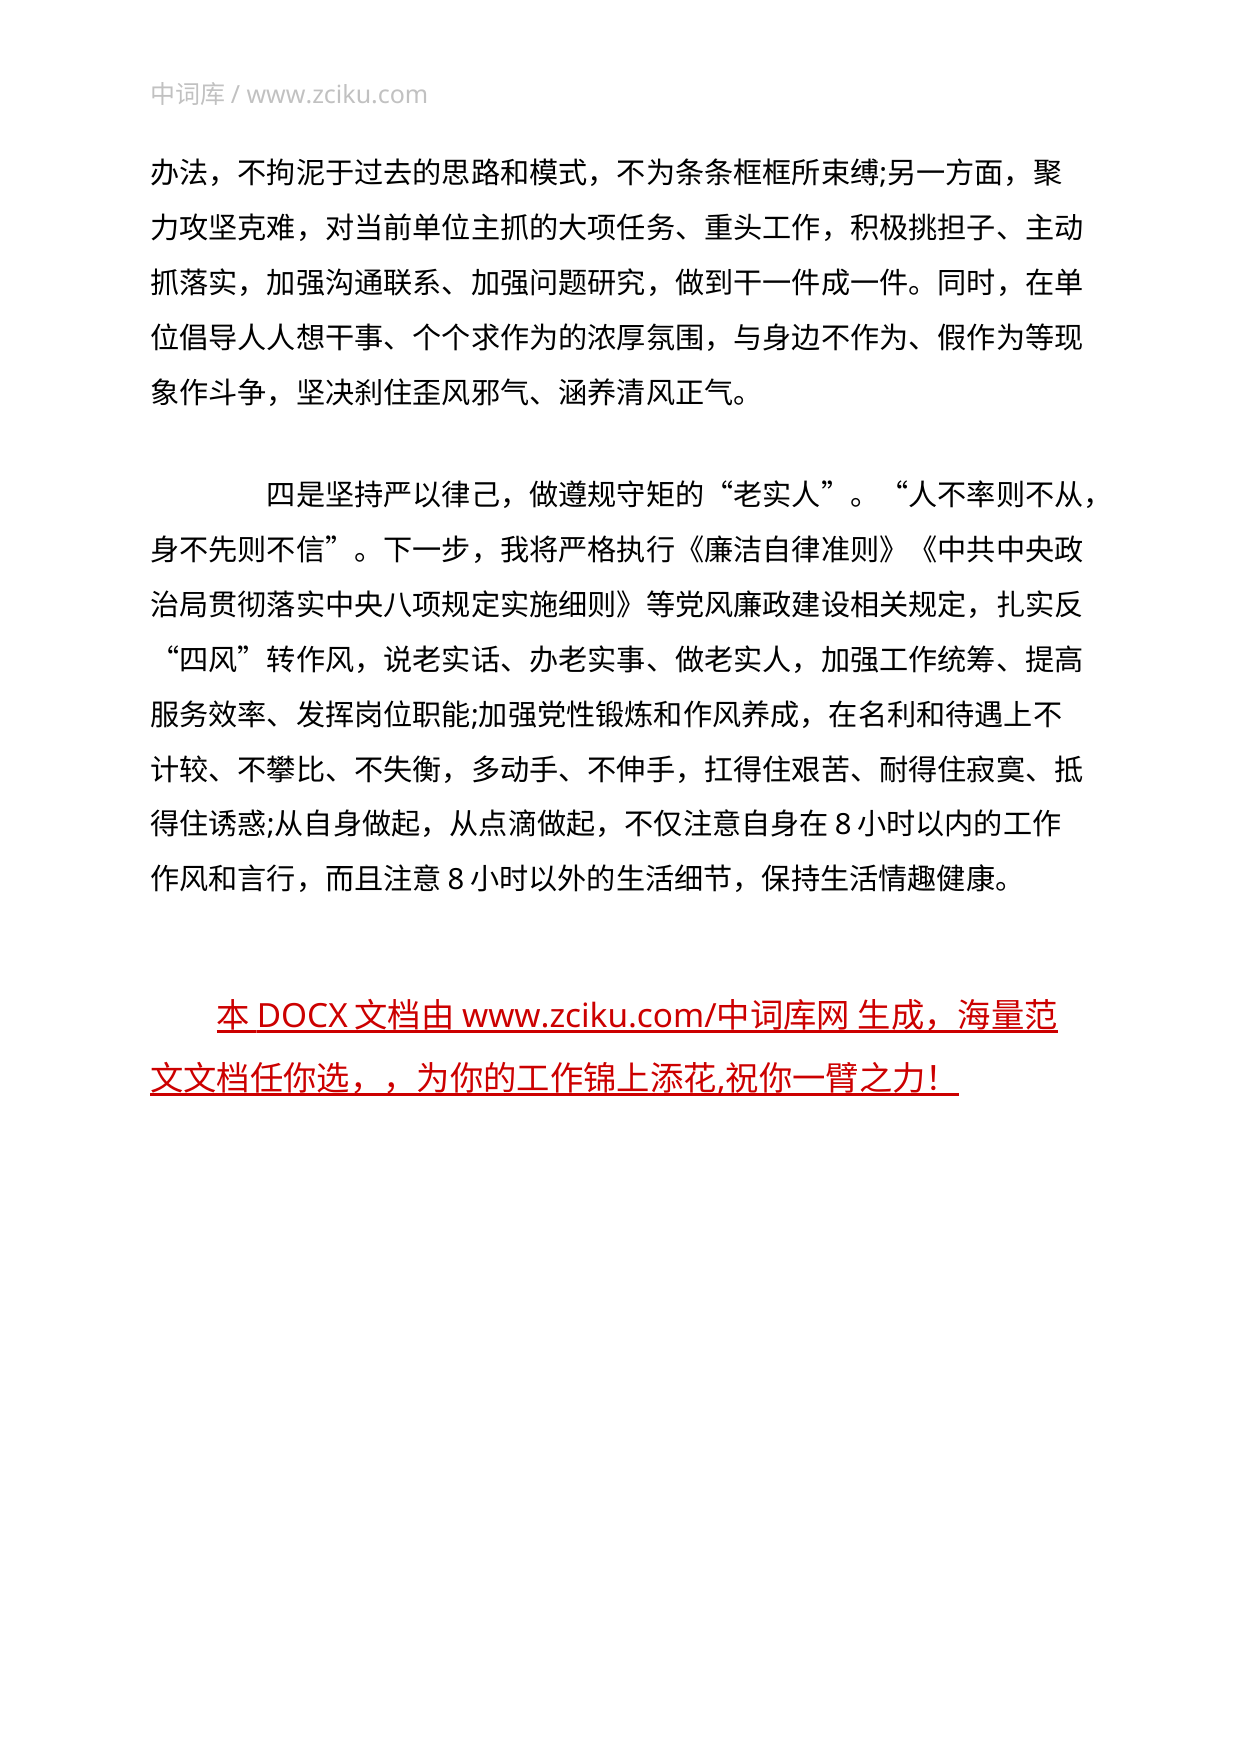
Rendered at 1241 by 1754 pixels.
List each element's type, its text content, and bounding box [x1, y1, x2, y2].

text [150, 150, 1090, 412]
text 本DOCX文档由 www.zciku.com/中词库网 生成，海量范文文档任你选，，为你的工作锦上添花,祝你一臂之力！ [150, 989, 1090, 1100]
text 四是坚持严以律己，做遵规守矩的“老实人”。“人不率则不从，身不先则不信”。下一步，我将严格执行《廉洁自律准则》《中共中央政治局贯彻落实中央八项规定实施细则》等党风廉政建设相关规定，扎实反“四风”转作风，说老实话、办老实事、做老实人，加强工作统筹、提高服务效率、发挥岗位职能;加强党性锻炼和作风养成，在名利和待遇上不计较、不攀比、不失衡，多动手、不伸手，扛得住艰苦、耐得住寂寞、抵得住诱惑;从自身做起，从点滴做起，不仅注意自身在8小时以内的工作作风和言行，而且注意8小时以外的生活细节，保持生活情趣健康。 [150, 471, 1090, 898]
